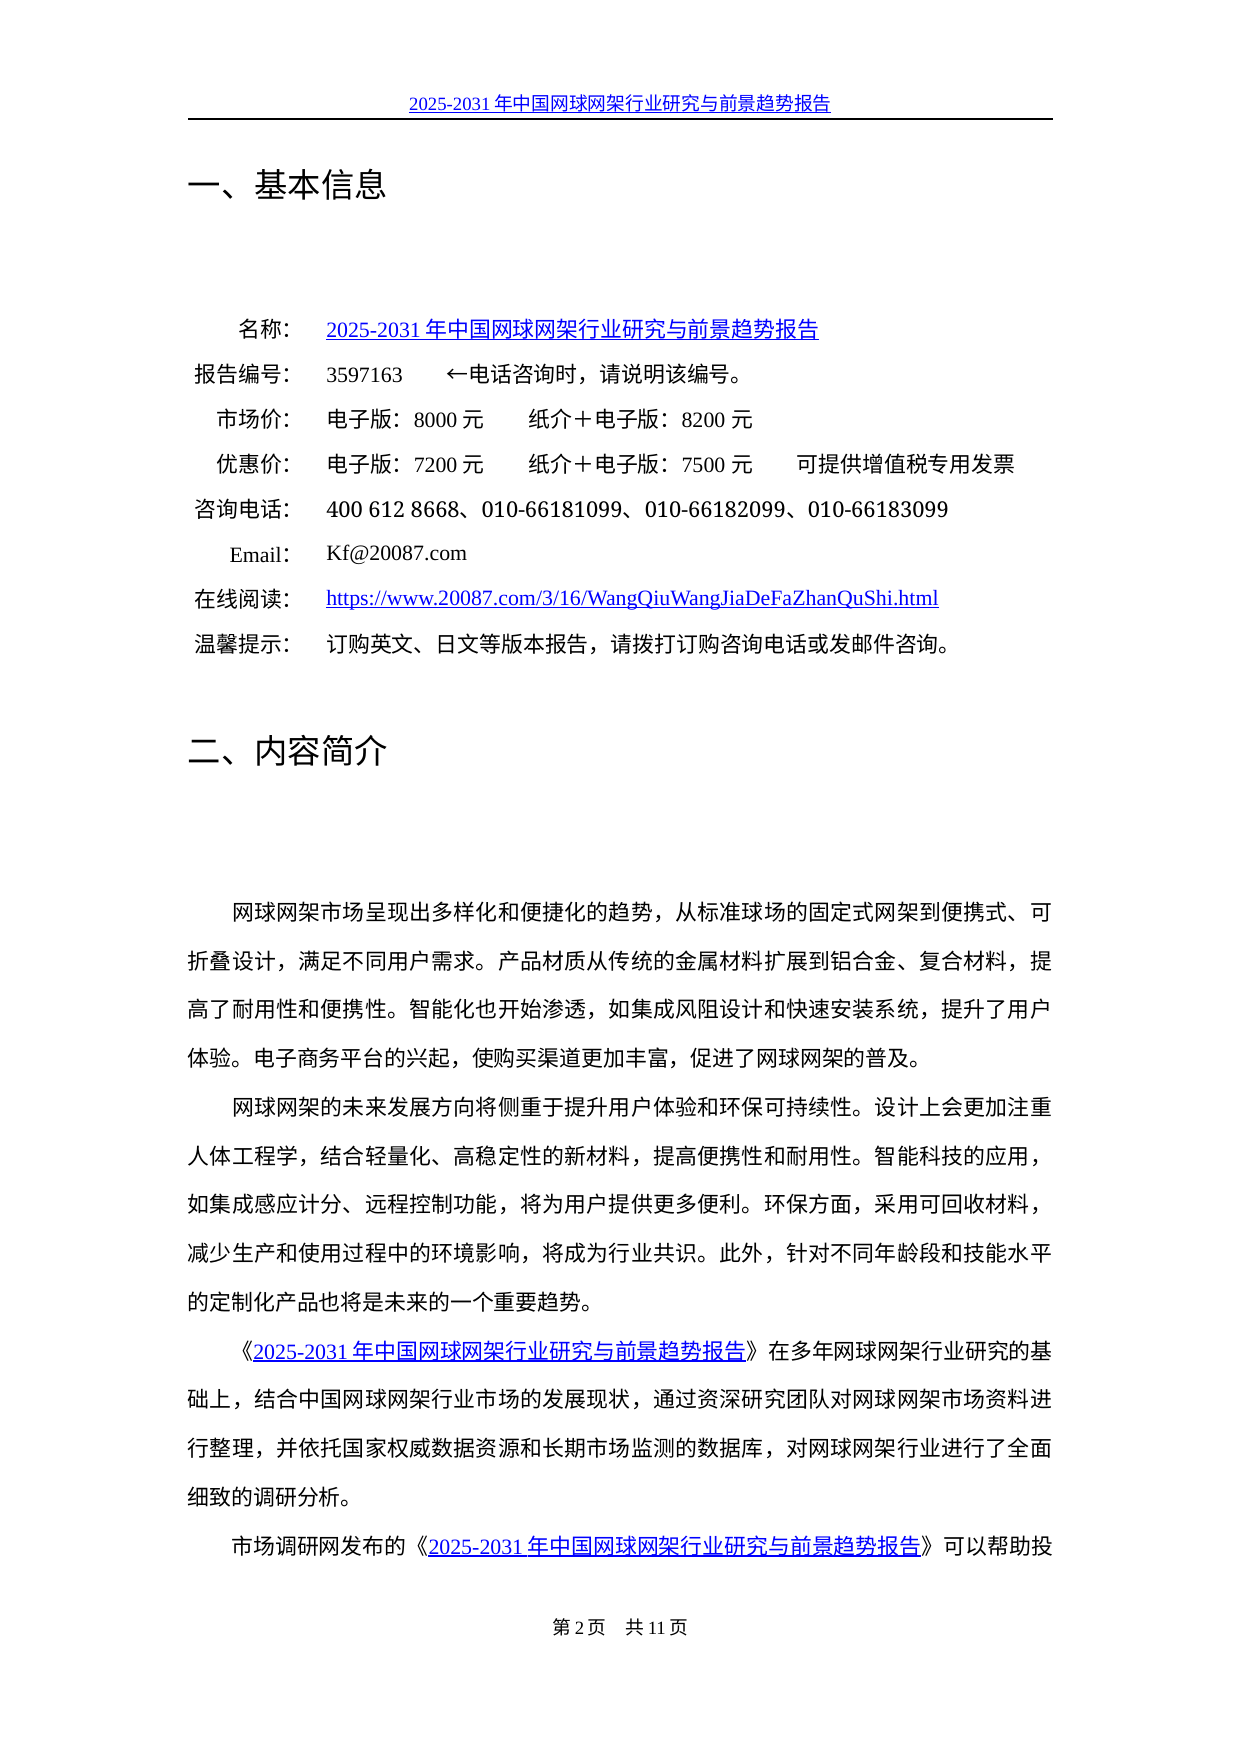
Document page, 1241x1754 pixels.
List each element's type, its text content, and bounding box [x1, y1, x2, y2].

table_cell [315, 582, 1073, 627]
title 一、基本信息 [187, 150, 1053, 215]
table_header 名称： [167, 312, 315, 357]
table_cell 电子版：8000 元 纸介＋电子版：8200 元 [315, 402, 1073, 447]
table_header 2025-2031年中国网球网架行业研究与前景趋势报告 [315, 312, 1073, 357]
table_cell 市场价： [167, 402, 315, 447]
table_cell Kf@20087.com [315, 537, 1073, 582]
table_cell 400 612 8668、010-66181099、010-66182099、010-66183099 [315, 492, 1073, 537]
table_cell 报告编号： [167, 357, 315, 402]
table_cell 咨询电话： [167, 492, 315, 537]
title 二、内容简介 [187, 717, 1053, 782]
table_cell 订购英文、日文等版本报告，请拨打订购咨询电话或发邮件咨询。 [315, 627, 1073, 672]
table_cell 3597163 ←电话咨询时，请说明该编号。 [315, 357, 1073, 402]
table_cell 在线阅读： [167, 582, 315, 627]
table_cell 电子版：7200 元 纸介＋电子版：7500 元 可提供增值税专用发票 [315, 447, 1073, 492]
table_cell 优惠价： [167, 447, 315, 492]
table_cell 温馨提示： [167, 627, 315, 672]
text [187, 894, 1053, 1561]
table_cell Email： [167, 537, 315, 582]
